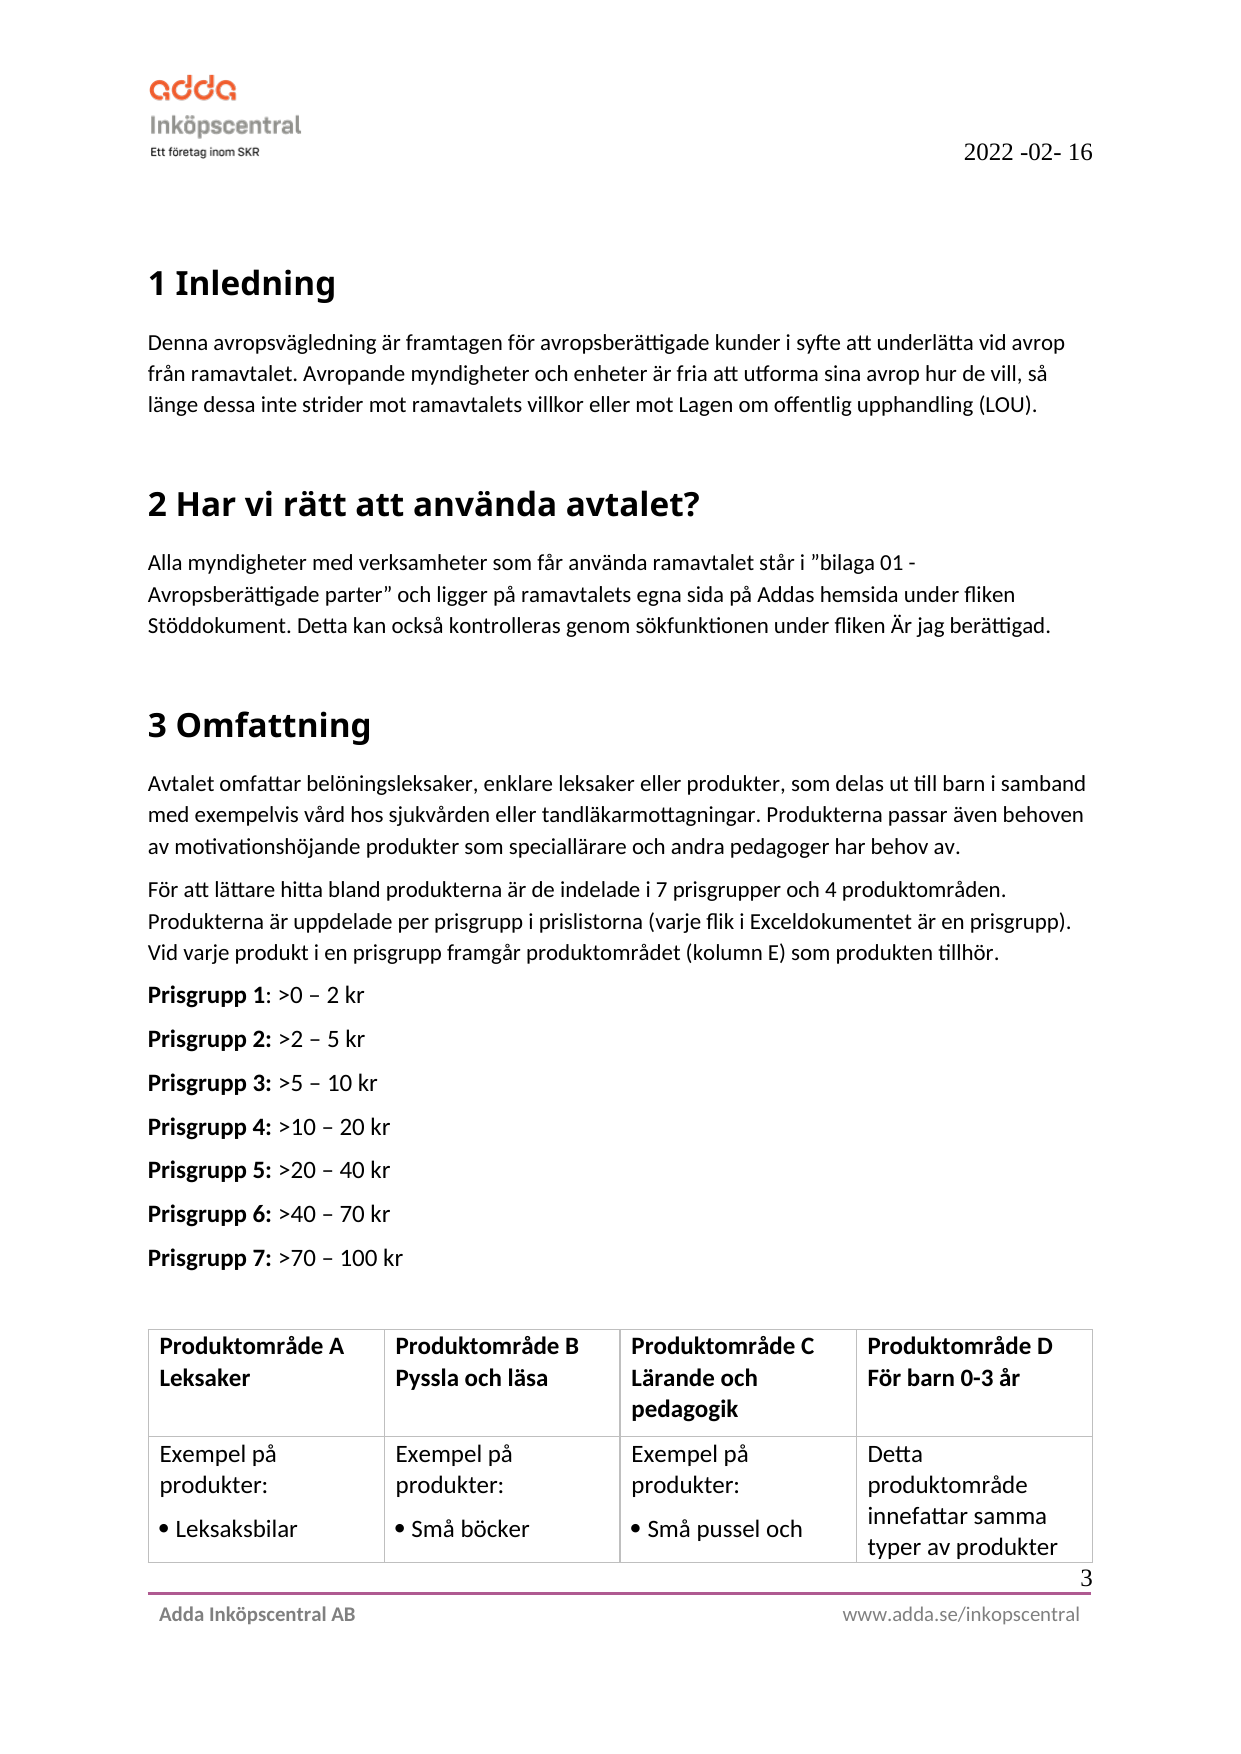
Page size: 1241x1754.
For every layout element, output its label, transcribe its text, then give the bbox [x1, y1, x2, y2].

table_header Produktområde B Pyssla och läsa [385, 1330, 619, 1436]
subtitle 3 Omfattning [148, 704, 1093, 745]
subtitle 2 Har vi rätt att använda avtalet? [148, 483, 1093, 524]
text Prisgrupp 5: >20 – 40 kr [148, 1154, 1093, 1185]
table_cell Exempel på produkter: Leksaksbilar Tatueringar Plastdjur Klistermärken Bollar Nyckelringar Uteleksaker Smycken [149, 1437, 384, 1562]
text Prisgrupp 4: >10 – 20 kr [148, 1110, 1093, 1141]
text Prisgrupp 6: >40 – 70 kr [148, 1197, 1093, 1229]
text Prisgrupp 1: >0 – 2 kr [148, 979, 1093, 1010]
text Prisgrupp 7: >70 – 100 kr [148, 1241, 1093, 1272]
text Alla myndigheter med verksamheter som får använda ramavtalet står i ”bilaga 01 - Avropsberättigade parter” och ligger på ramavtalets egna sida på Addas hemsida under fliken Stöddokument. Detta kan också kontrolleras genom sökfunktionen under fliken Är jag berättigad. [148, 545, 1093, 639]
table_cell Exempel på produkter: Små böcker Färgpennor (ej tusch) Suddgummin Kritor Målarböcker Pysselset Linjaler Bokmärken [385, 1437, 619, 1562]
picture [147, 73, 303, 161]
table_cell Exempel på produkter: Små pussel och klurigheter Enklare spel Förstoringsglas Modellera Timglas [621, 1437, 856, 1562]
text Prisgrupp 3: >5 – 10 kr [148, 1066, 1093, 1097]
table_header Produktområde A Leksaker [149, 1330, 384, 1436]
text För att lättare hitta bland produkterna är de indelade i 7 prisgrupper och 4 produktområden. Produkterna är uppdelade per prisgrupp i prislistorna (varje flik i Exceldokumentet är en prisgrupp). Vid varje produkt i en prisgrupp framgår produktområdet (kolumn E) som produkten tillhör. [148, 872, 1093, 966]
table_header Produktområde D För barn 0-3 år [857, 1330, 1092, 1436]
text Prisgrupp 2: >2 – 5 kr [148, 1022, 1093, 1054]
text Avtalet omfattar belöningsleksaker, enklare leksaker eller produkter, som delas ut till barn i samband med exempelvis vård hos sjukvården eller tandläkarmottagningar. Produkterna passar även behoven av motivationshöjande produkter som speciallärare och andra pedagoger har behov av. [148, 766, 1093, 860]
table_header Produktområde C Lärande och pedagogik [621, 1330, 856, 1436]
subtitle 1 Inledning [148, 262, 1093, 304]
text Denna avropsvägledning är framtagen för avropsberättigade kunder i syfte att underlätta vid avrop från ramavtalet. Avropande myndigheter och enheter är fria att utforma sina avrop hur de vill, så länge dessa inte strider mot ramavtalets villkor eller mot Lagen om offentlig upphandling (LOU). [148, 324, 1093, 418]
